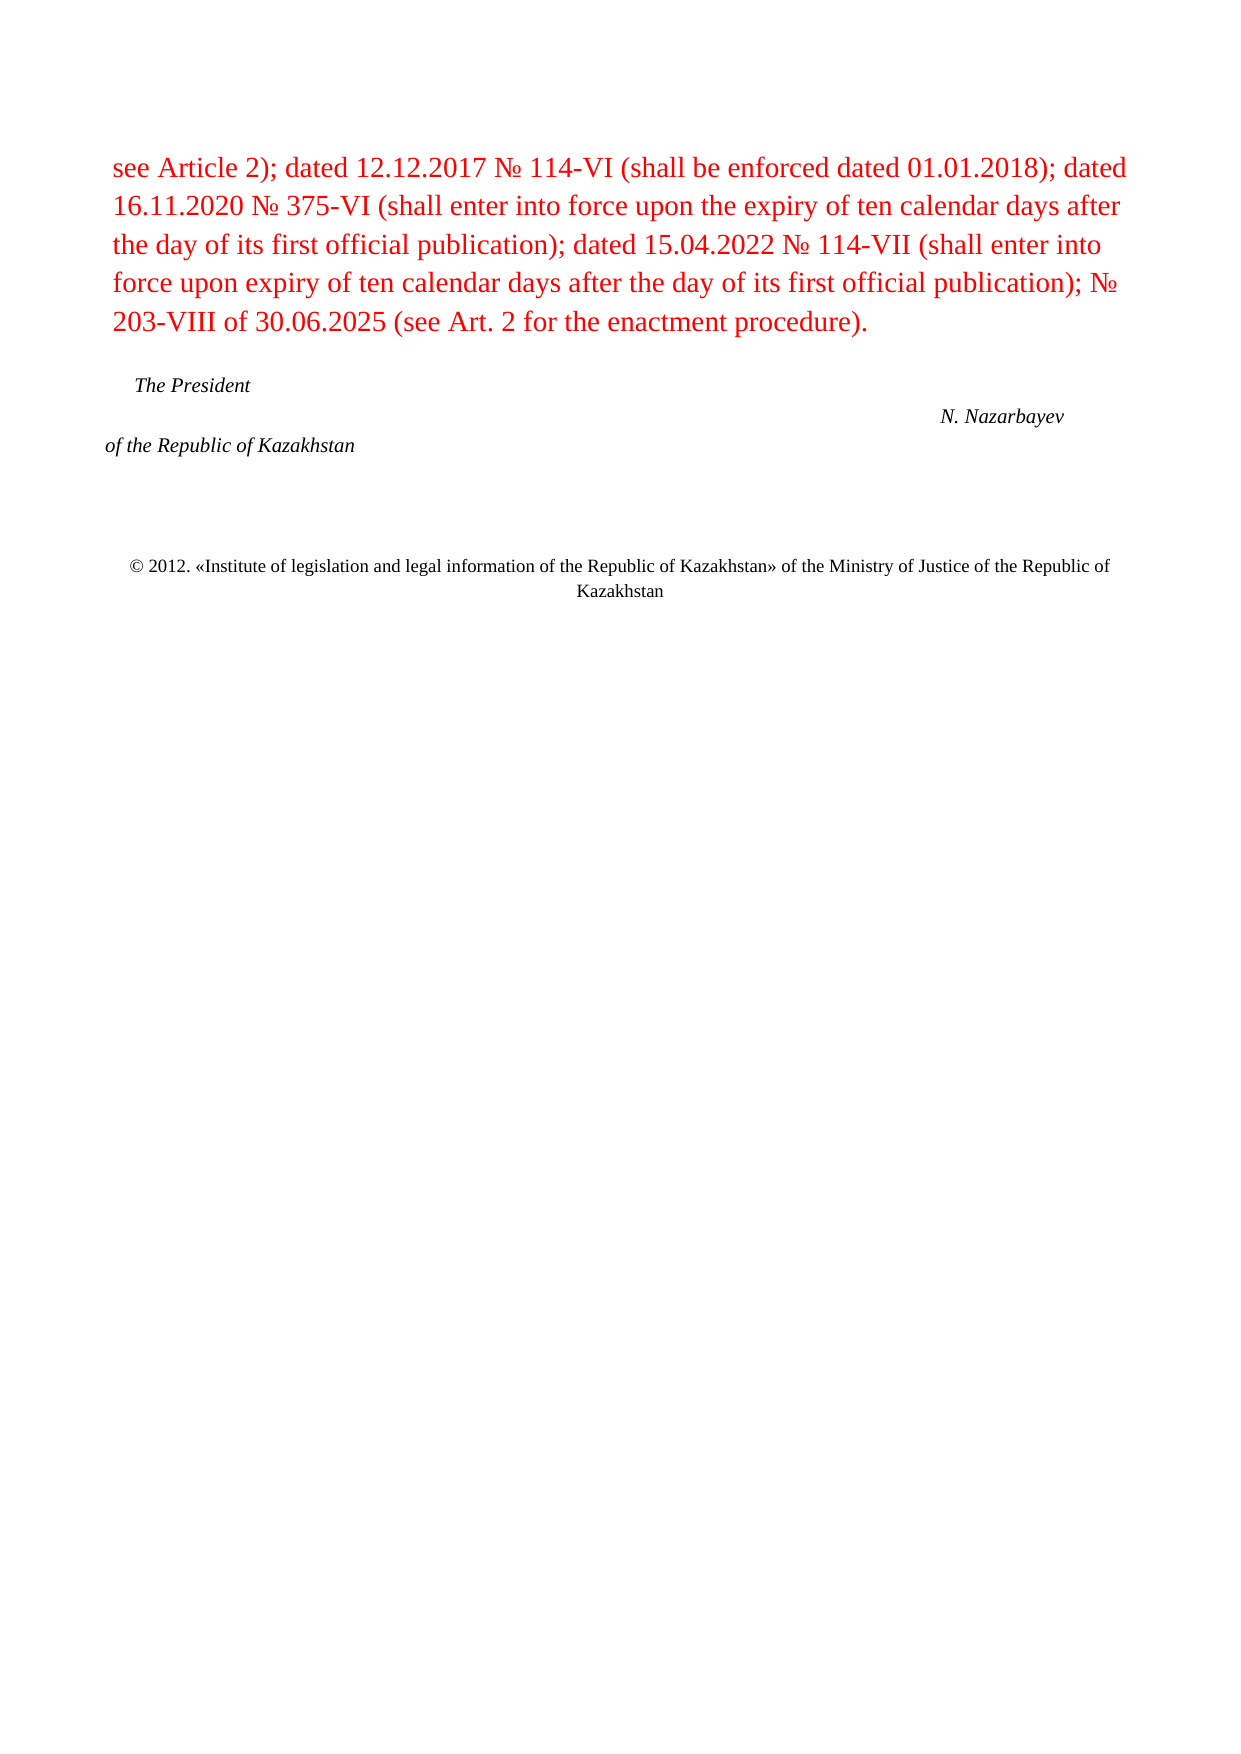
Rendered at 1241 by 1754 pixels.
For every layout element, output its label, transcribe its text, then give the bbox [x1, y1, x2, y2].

table_header N. Nazarbayev [939, 372, 1240, 465]
table_header The President of the Republic of Kazakhstan [101, 372, 939, 465]
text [112, 150, 1128, 368]
text © 2012. «Institute of legislation and legal information of the Republic of Kazakhstan» of the Ministry of Justice of the Republic of Kazakhstan [112, 555, 1128, 602]
